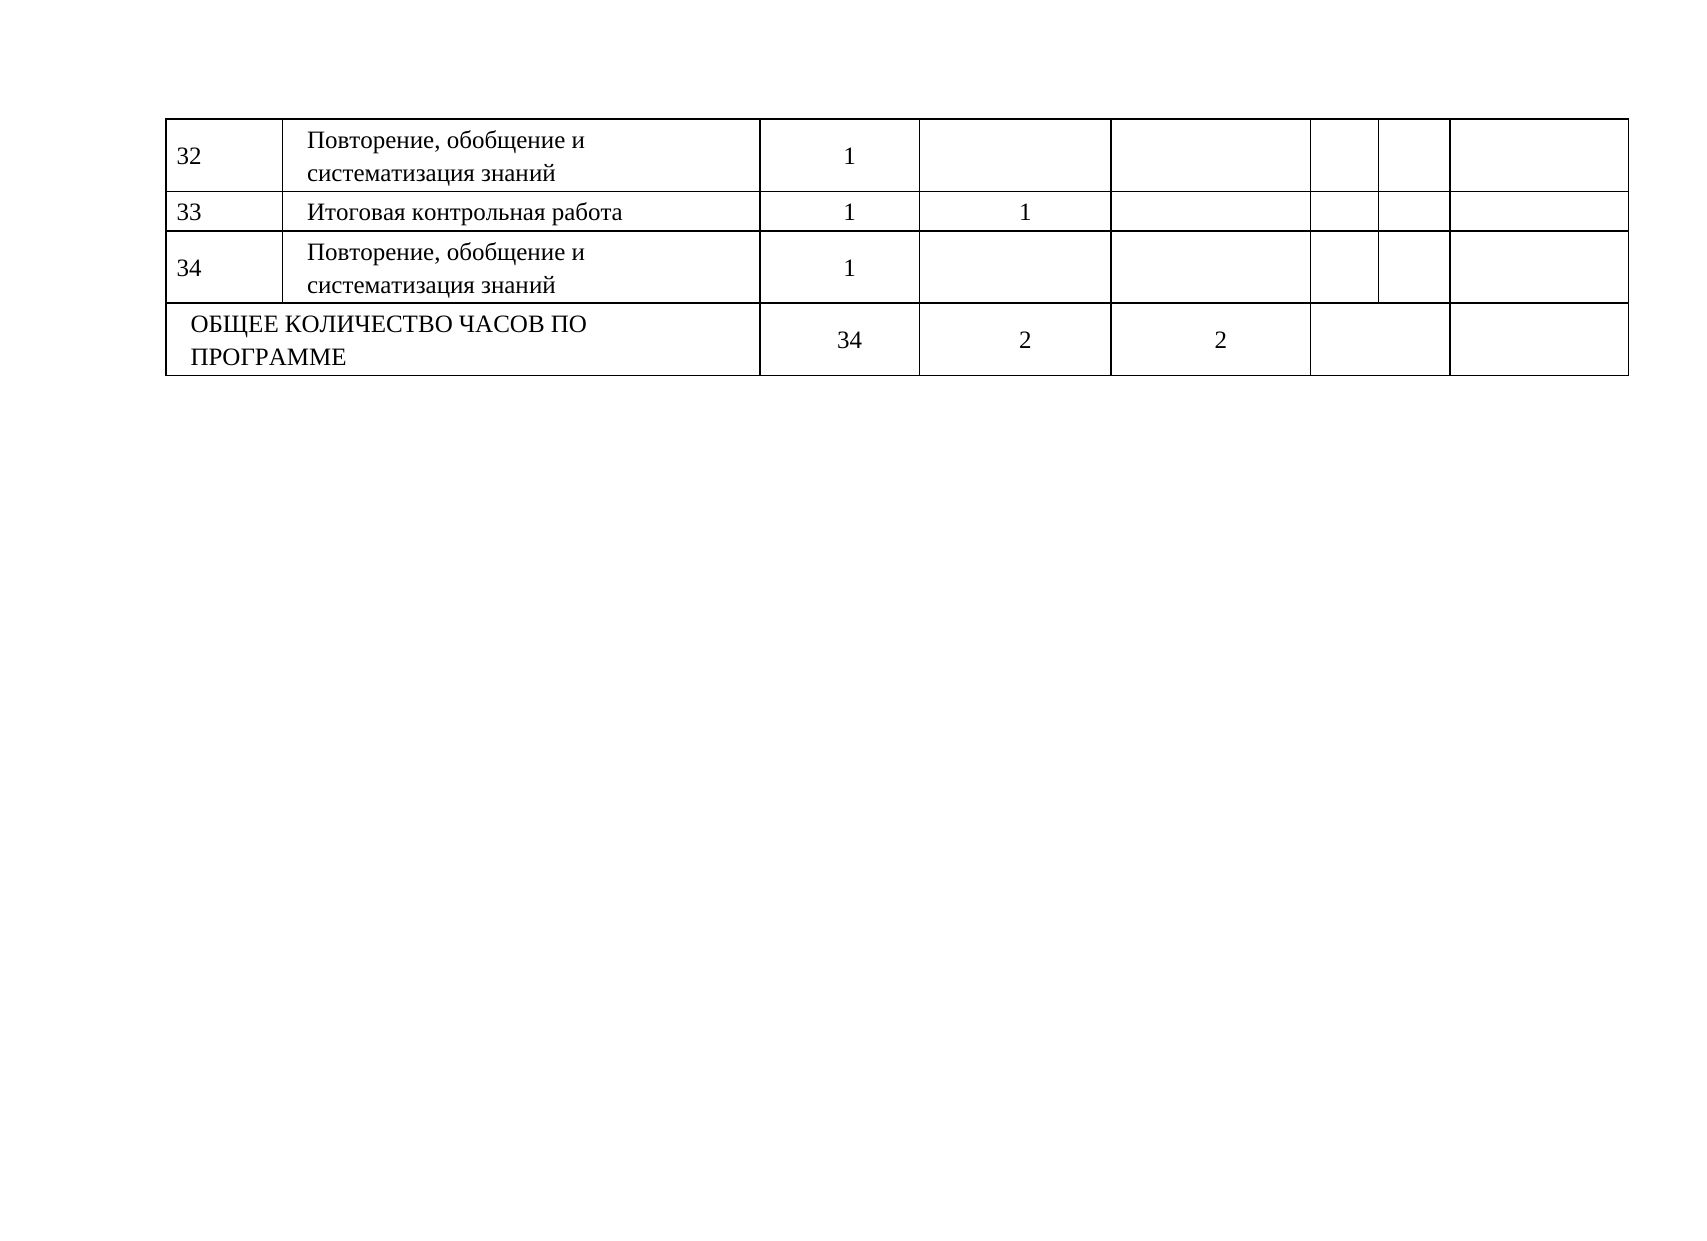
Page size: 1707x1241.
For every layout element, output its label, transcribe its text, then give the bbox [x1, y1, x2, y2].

table_cell 33 [167, 192, 282, 230]
table_cell 1 [920, 192, 1110, 230]
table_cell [283, 232, 759, 302]
table_cell [1112, 192, 1310, 230]
table_cell [1451, 192, 1628, 230]
table_cell [1379, 120, 1449, 191]
table_cell [1379, 192, 1449, 230]
table_cell 32 [167, 120, 282, 191]
table_cell [1112, 232, 1310, 302]
table_cell 1 [761, 120, 919, 191]
table_cell 1 [761, 232, 919, 302]
table_cell Итоговая контрольная работа [283, 192, 759, 230]
table_cell [1311, 232, 1378, 302]
table_cell 34 [761, 304, 919, 375]
table_cell [1451, 120, 1628, 191]
table_cell 1 [761, 192, 919, 230]
table_cell [1112, 120, 1310, 191]
table_cell [1311, 120, 1378, 191]
table_cell [1379, 232, 1449, 302]
table_cell [1311, 304, 1449, 375]
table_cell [283, 120, 759, 191]
table_cell ОБЩЕЕ КОЛИЧЕСТВО ЧАСОВ ПО ПРОГРАММЕ [167, 304, 759, 375]
table_cell 2 [920, 304, 1110, 375]
table_cell [1451, 304, 1628, 375]
table_cell [920, 232, 1110, 302]
table_cell 2 [1112, 304, 1310, 375]
table_cell [1311, 192, 1378, 230]
table_cell [1451, 232, 1628, 302]
table_cell 34 [167, 232, 282, 302]
table_cell [920, 120, 1110, 191]
